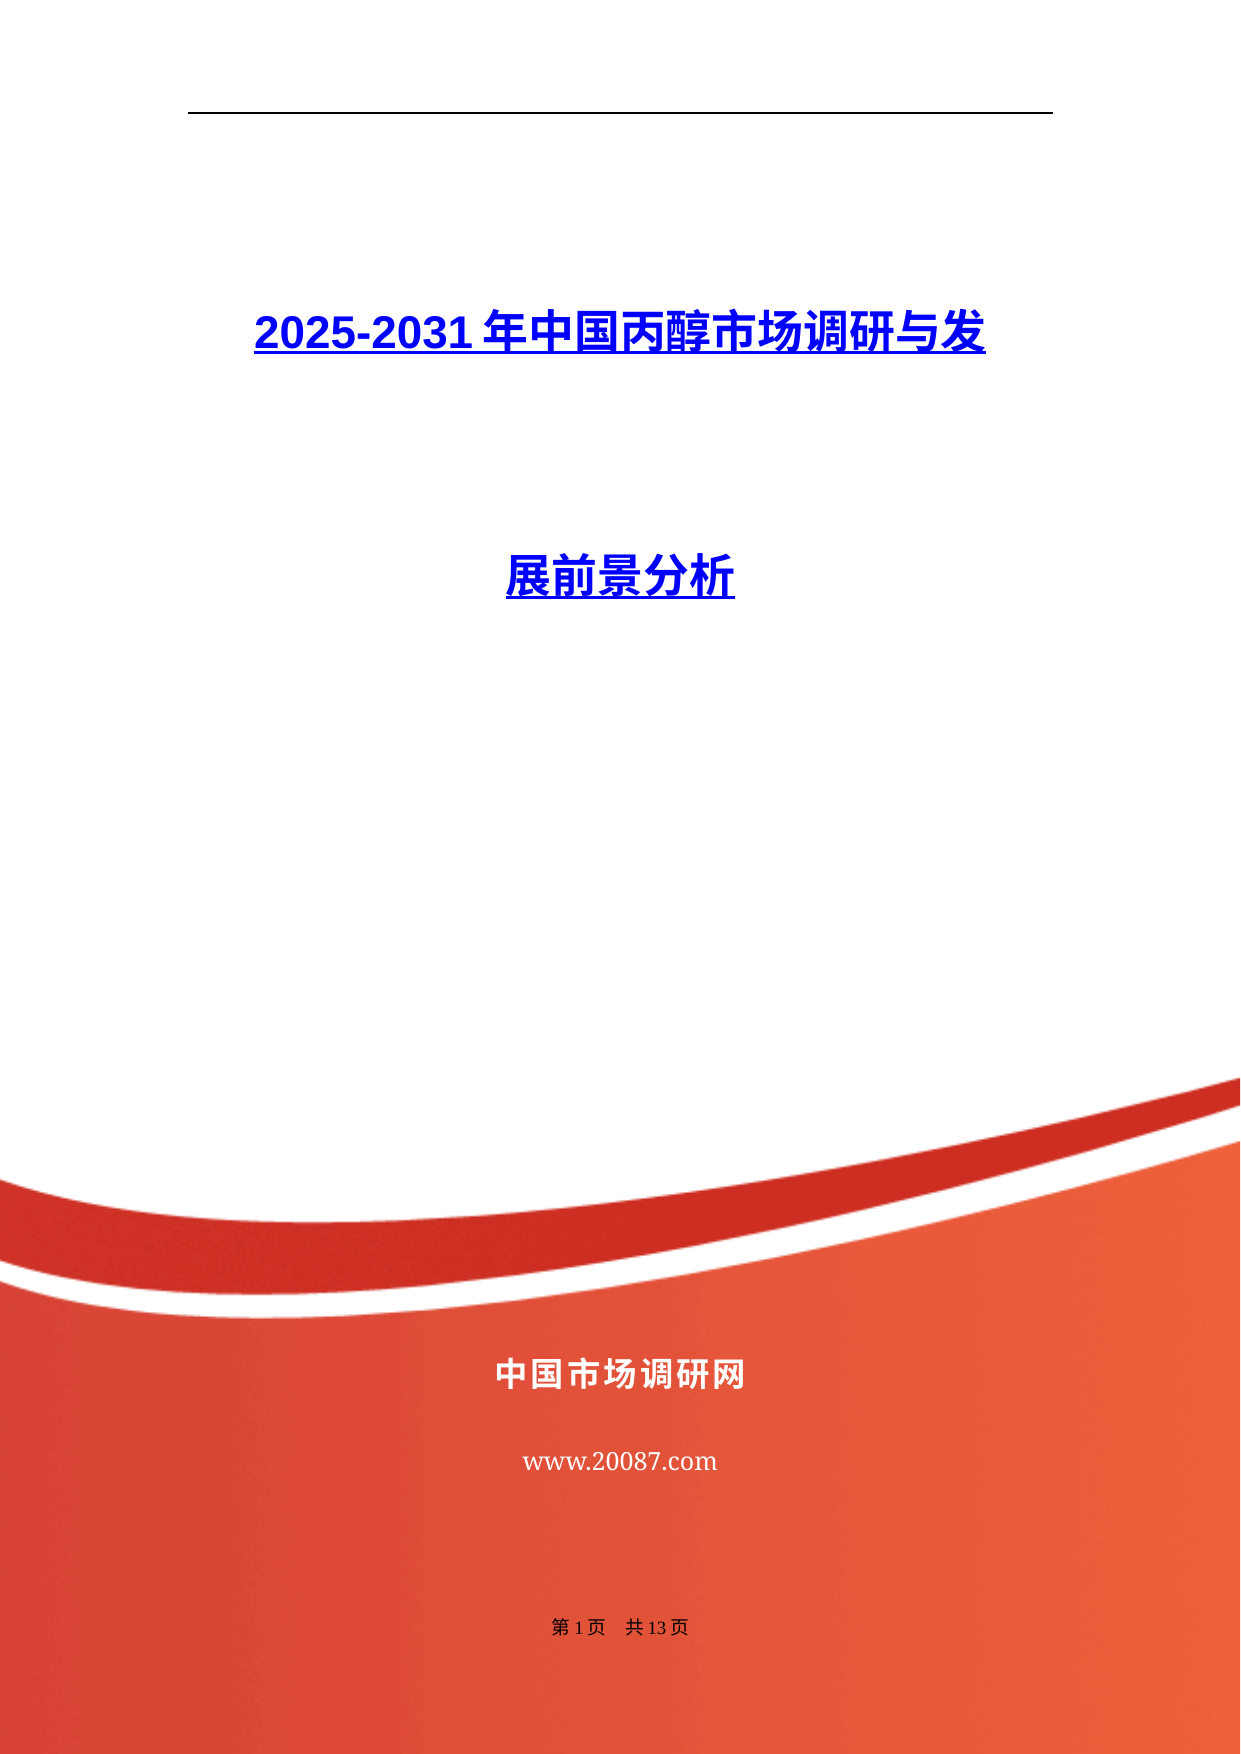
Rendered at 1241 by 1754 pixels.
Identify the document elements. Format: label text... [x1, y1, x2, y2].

table_header 2025-2031年中国丙醇市场调研与发展前景分析 [188, 207, 1053, 773]
picture [0, 1006, 1241, 1754]
subtitle 中国市场调研网 [187, 1339, 1053, 1404]
text www.20087.com [187, 1428, 1053, 1493]
